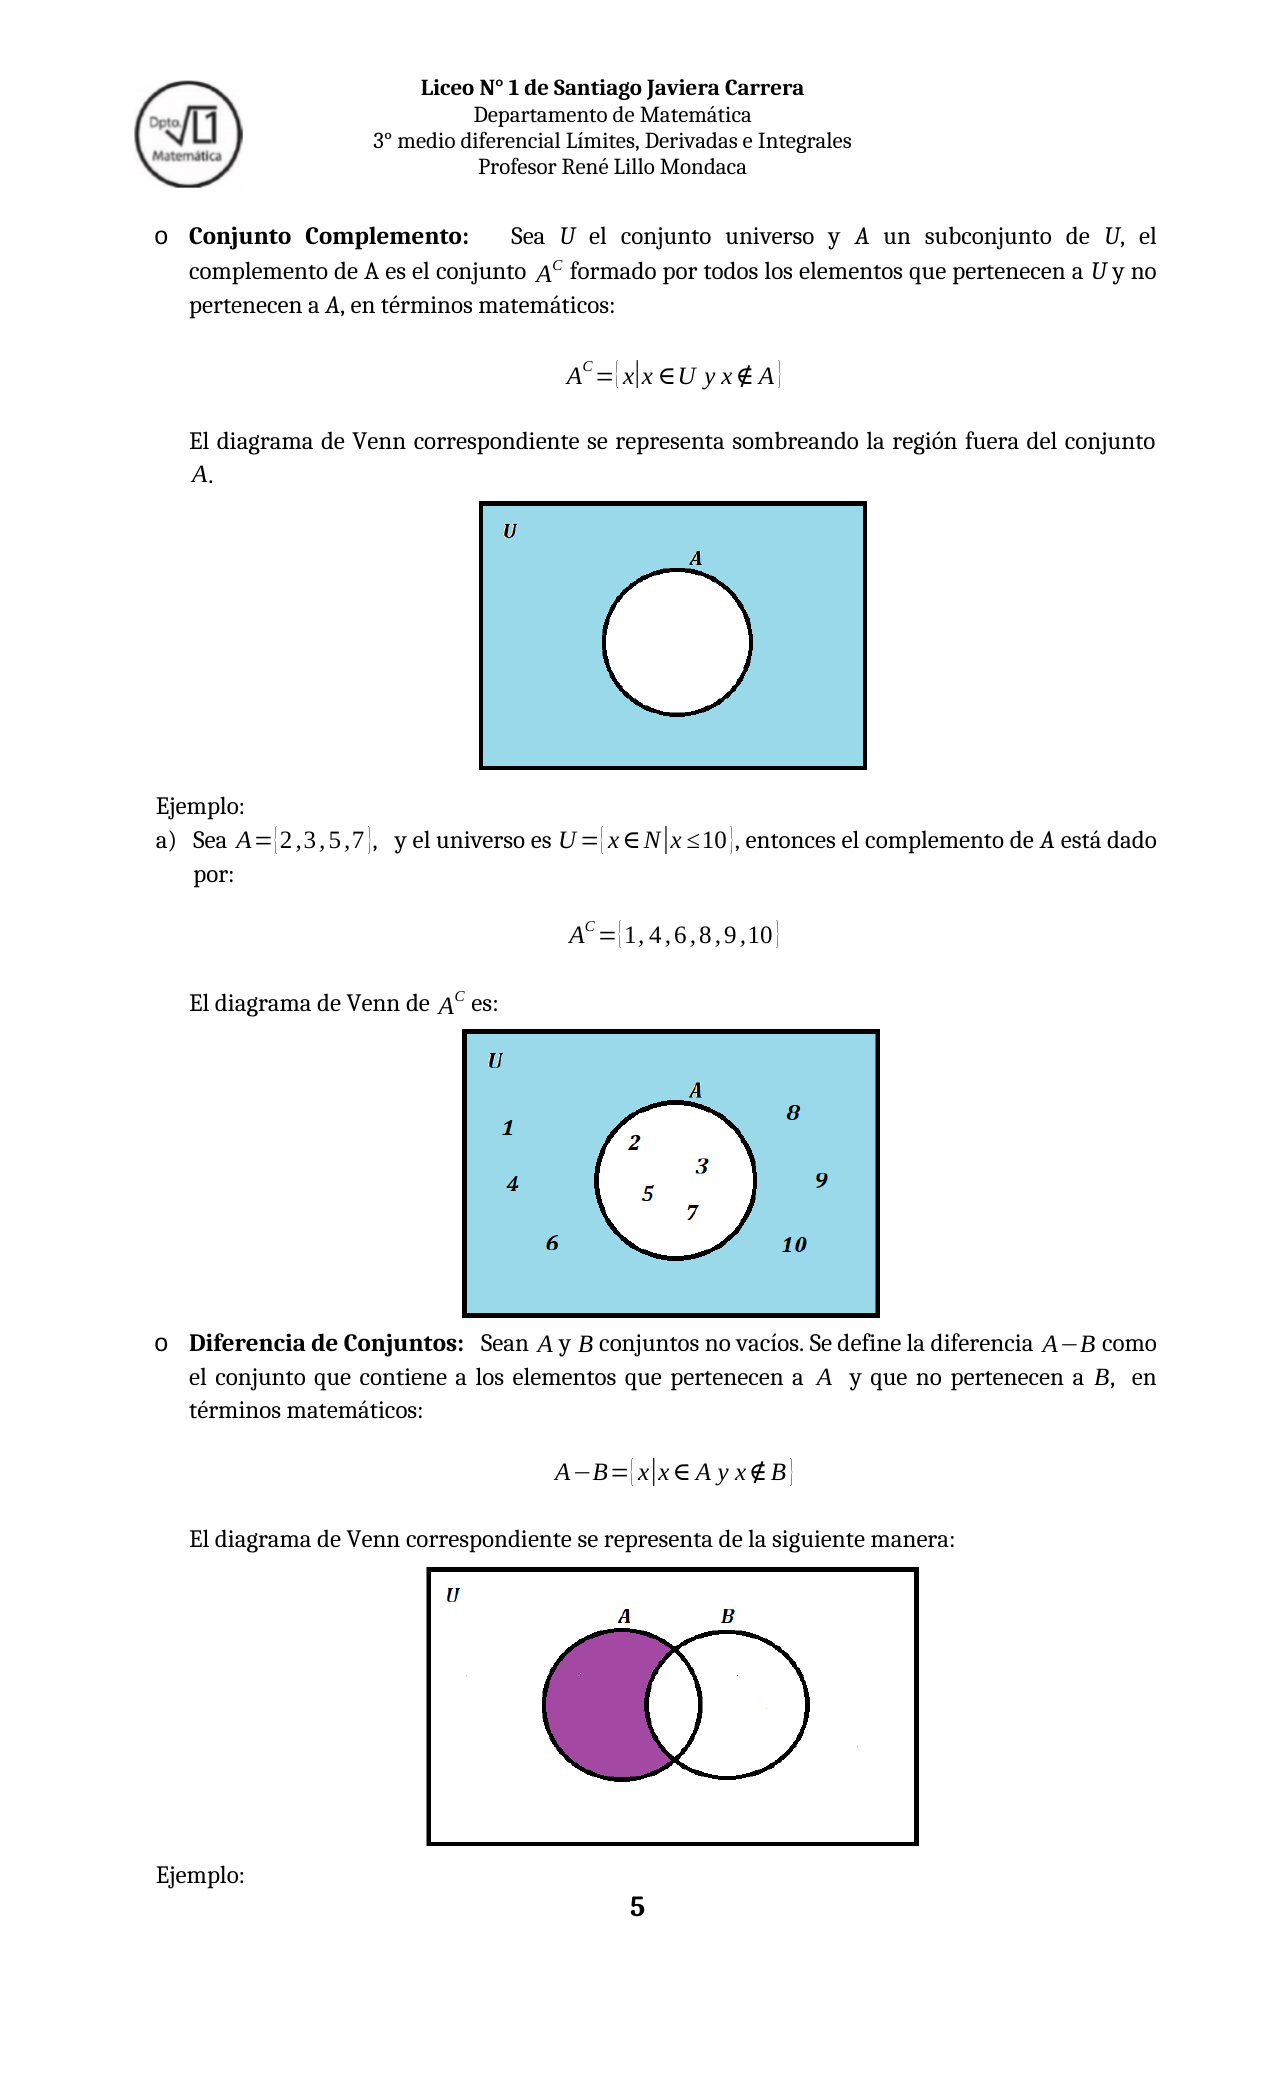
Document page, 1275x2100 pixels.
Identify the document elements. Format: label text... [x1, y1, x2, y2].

text Ejemplo: [118, 792, 1157, 821]
text Ejemplo: [118, 1861, 1157, 1890]
picture [129, 75, 248, 193]
list El diagrama de Venn de es: [189, 987, 1157, 1019]
list Conjunto Complemento: Sea U el conjunto universo y A un subconjunto de U, el complemento de A es el conjunto formado por todos los elementos que pertenecen a U y no pertenecen a A, en términos matemáticos: [153, 222, 1157, 320]
list El diagrama de Venn correspondiente se representa de la siguiente manera: [189, 1525, 1157, 1554]
list Diferencia de Conjuntos: Sean y conjuntos no vacíos. Se define la diferencia como el conjunto que contiene a los elementos que pertenecen a y que no pertenecen a , en términos matemáticos: [153, 1329, 1157, 1425]
picture [419, 1558, 927, 1857]
picture [468, 493, 878, 788]
list El diagrama de Venn correspondiente se representa sombreando la región fuera del conjunto . [189, 427, 1157, 489]
picture [455, 1022, 891, 1325]
list Sea , y el universo es , entonces el complemento de A está dado por: [156, 825, 1157, 888]
